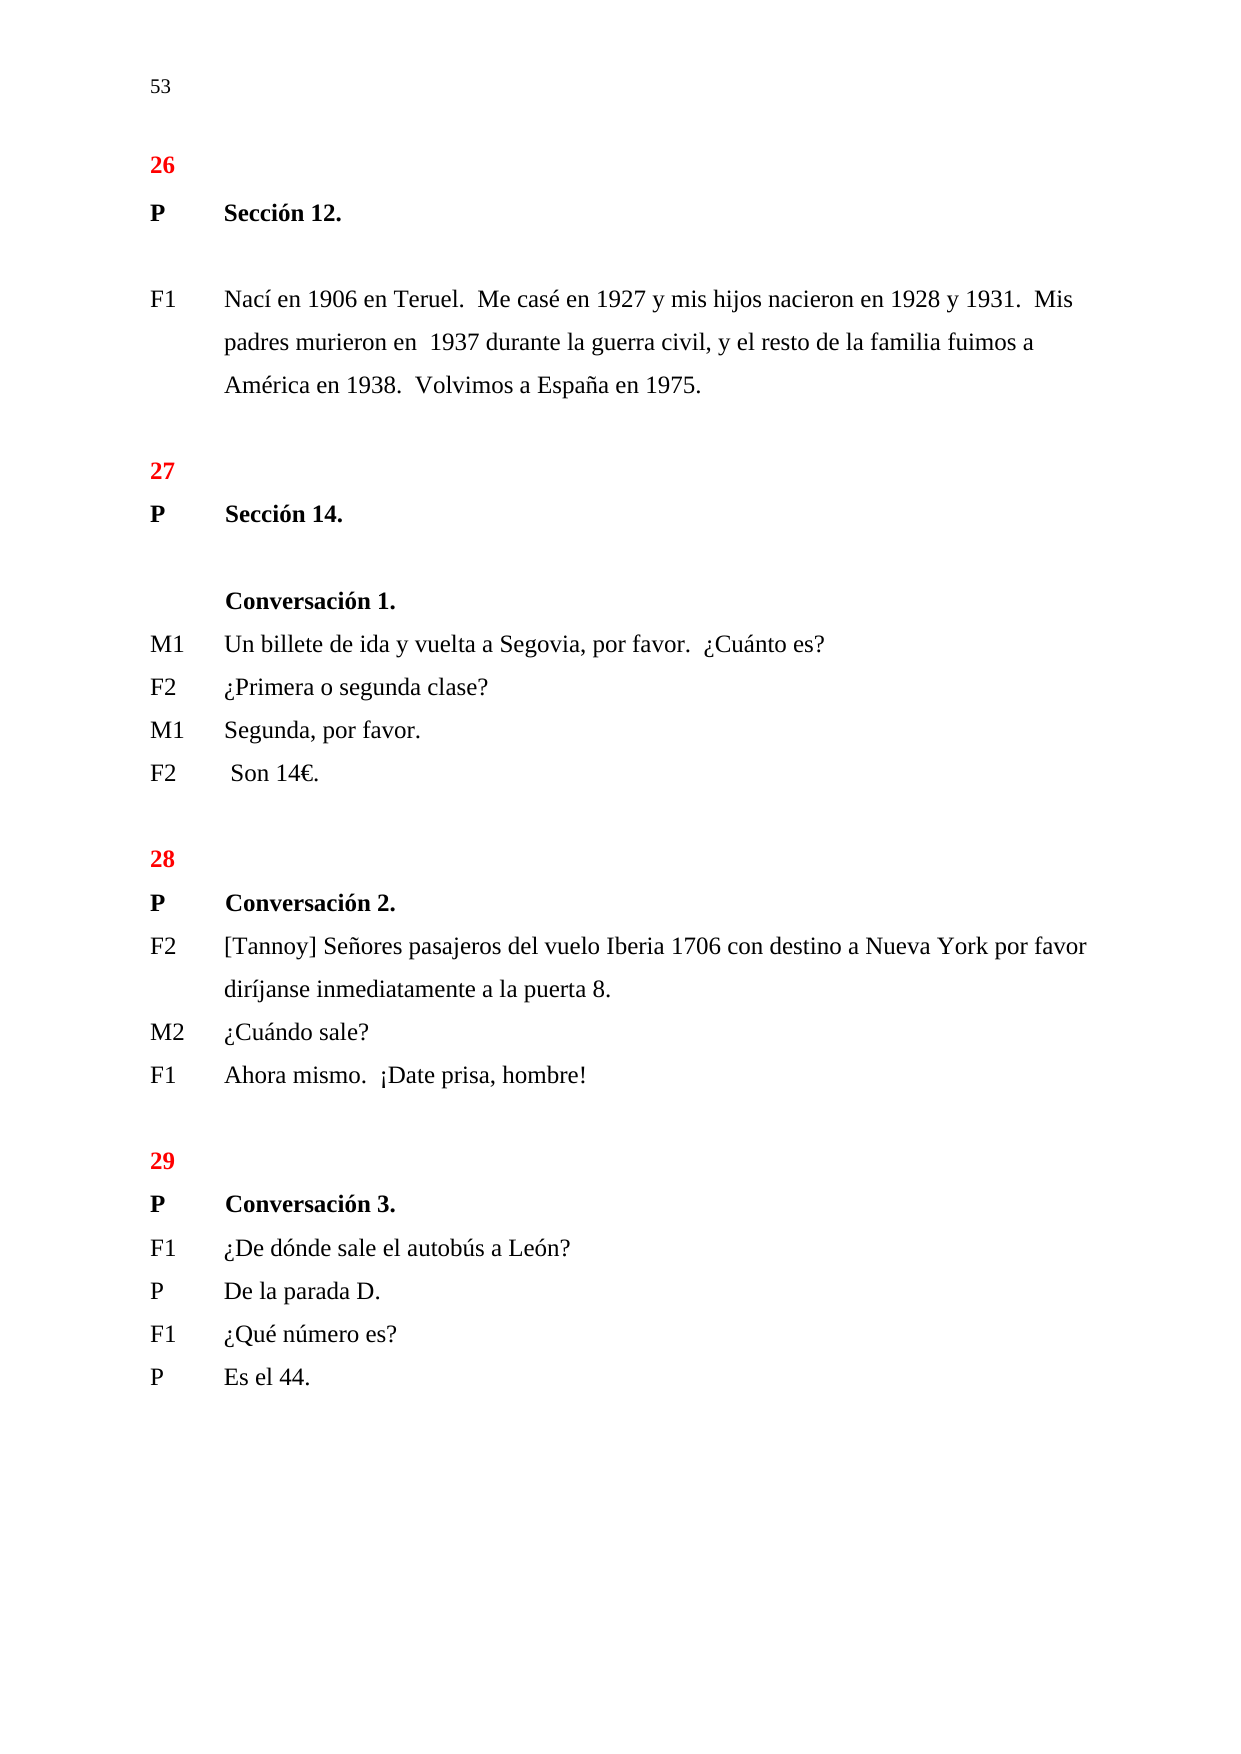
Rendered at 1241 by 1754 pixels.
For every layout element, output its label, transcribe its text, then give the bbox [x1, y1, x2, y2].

text P Es el 44. [150, 1362, 1090, 1391]
text P Sección 12. [150, 198, 1090, 226]
text M1 Segunda, por favor. [150, 715, 1090, 744]
text P Conversación 3. [150, 1189, 1090, 1218]
text F1 ¿De dónde sale el autobús a León? [150, 1233, 1090, 1261]
text 28 [150, 844, 1090, 873]
text F2 [Tannoy] Señores pasajeros del vuelo Iberia 1706 con destino a Nueva York por favor diríjanse inmediatamente a la puerta 8. [150, 931, 1090, 1003]
text P Sección 14. [150, 499, 1090, 528]
text P De la parada D. [150, 1276, 1090, 1304]
text 29 [150, 1146, 1090, 1175]
text 27 [150, 456, 1090, 485]
text F2 Son 14€. [150, 758, 1090, 787]
text F1 Nací en 1906 en Teruel. Me casé en 1927 y mis hijos nacieron en 1928 y 1931. Mis padres murieron en 1937 durante la guerra civil, y el resto de la familia fuimos a América en 1938. Volvimos a España en 1975. [150, 284, 1090, 399]
text F1 ¿Qué número es? [150, 1319, 1090, 1348]
text 26 [150, 150, 1090, 179]
text F2 ¿Primera o segunda clase? [150, 672, 1090, 701]
text P Conversación 2. [150, 888, 1090, 916]
text M2 ¿Cuándo sale? [150, 1017, 1090, 1046]
text F1 Ahora mismo. ¡Date prisa, hombre! [150, 1060, 1090, 1089]
text M1 Un billete de ida y vuelta a Segovia, por favor. ¿Cuánto es? [150, 629, 1090, 658]
text Conversación 1. [150, 586, 1090, 614]
